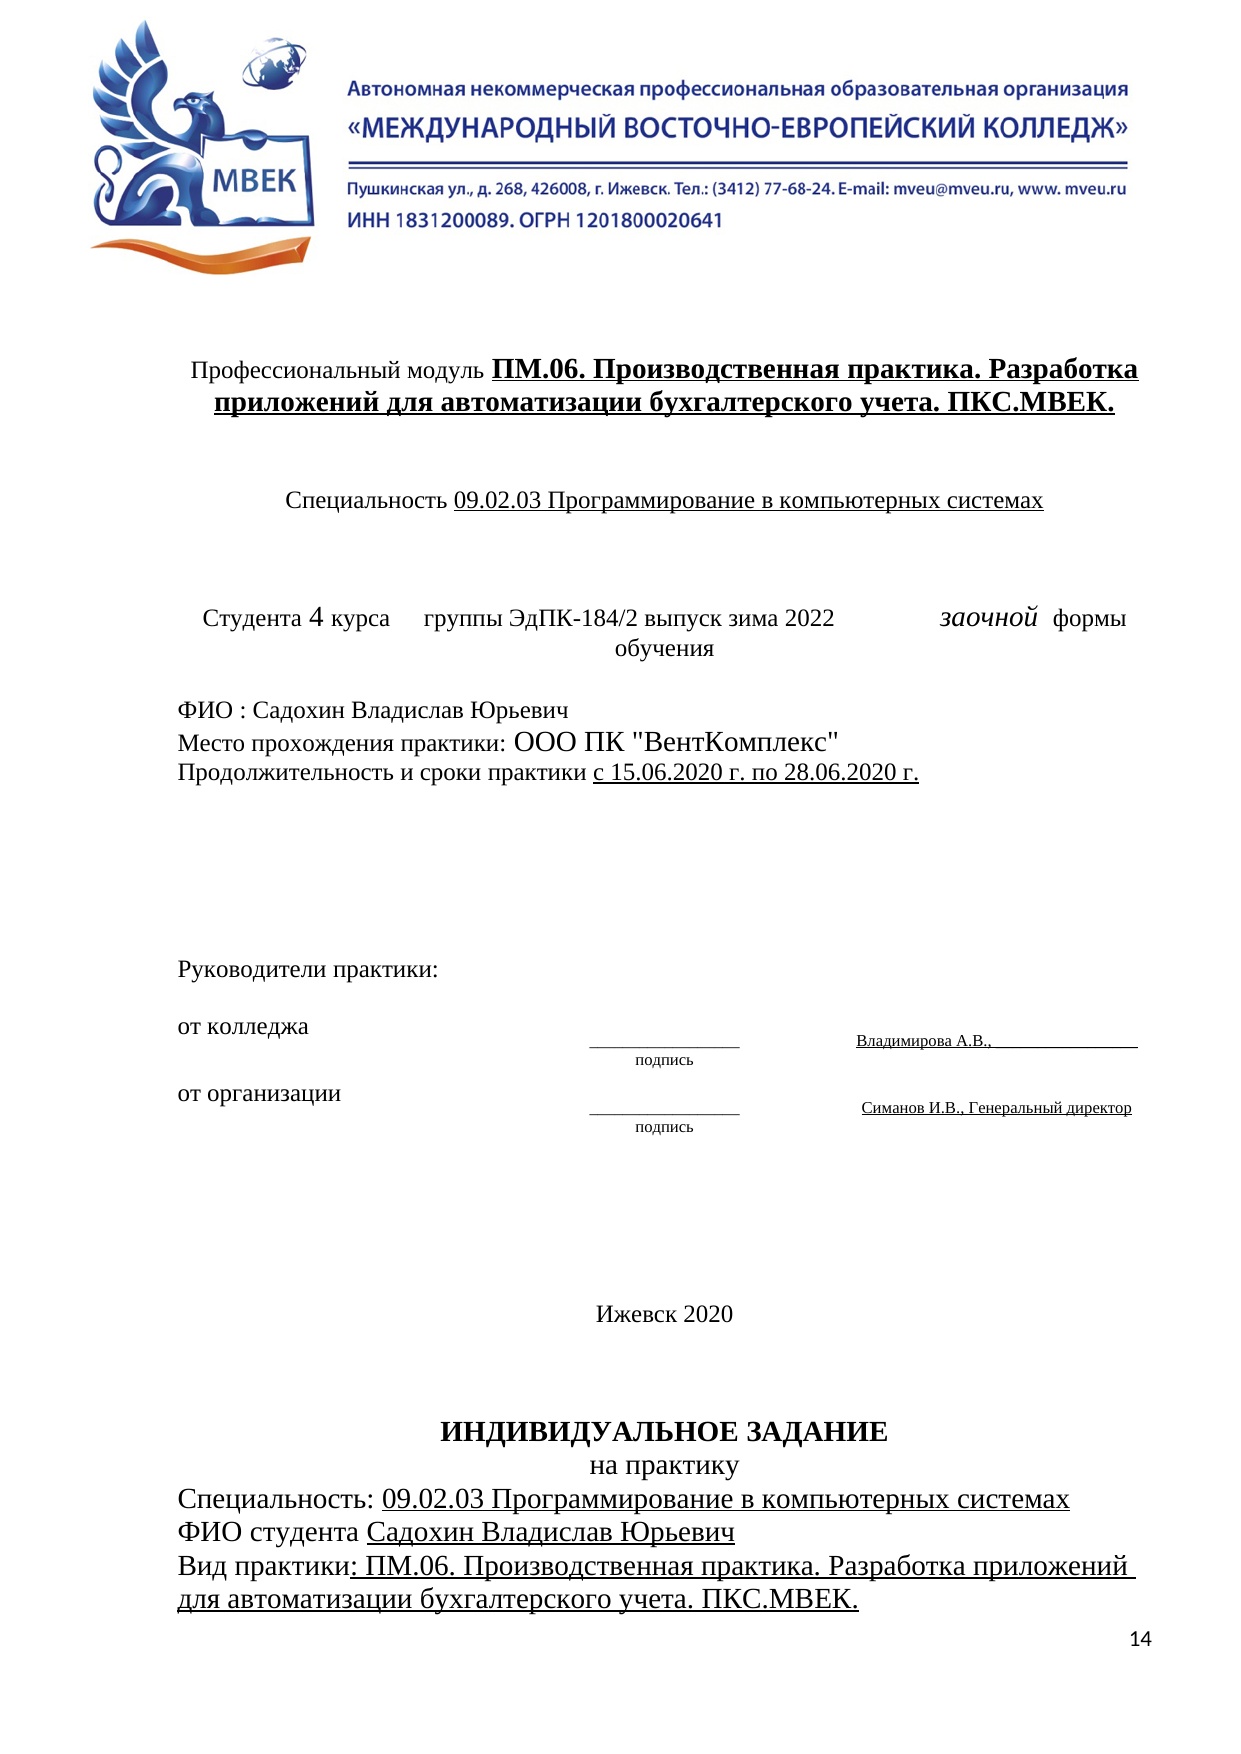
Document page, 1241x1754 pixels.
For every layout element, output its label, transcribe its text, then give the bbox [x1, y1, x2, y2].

text ФИО : Садохин Владислав Юрьевич [177, 695, 1152, 724]
text Место прохождения практики: ООО ПК "ВентКомплекс" [177, 724, 1152, 757]
text Студента 4 курса группы ЭдПК-184/2 выпуск зима 2022 заочной формы обучения [177, 599, 1152, 661]
text Продолжительность и сроки практики с 15.06.2020 г. по 28.06.2020 г. [177, 757, 1152, 786]
table_cell от организации [166, 1078, 498, 1136]
text Специальность: 09.02.03 Программирование в компьютерных системах [177, 1481, 1152, 1514]
text Ижевск 2020 [177, 1299, 1152, 1327]
picture [0, 0, 1204, 289]
text Профессиональный модуль ПМ.06. Производственная практика. Разработка приложений для автоматизации бухгалтерского учета. ПКС.МВЕК. [177, 351, 1152, 418]
text Вид практики: ПМ.06. Производственная практика. Разработка приложений для автоматизации бухгалтерского учета. ПКС.МВЕК. [177, 1548, 1152, 1615]
table_header Владимирова А.В., _________________ [831, 1011, 1163, 1078]
text ИНДИВИДУАЛЬНОЕ ЗАДАНИЕ [177, 1414, 1152, 1447]
table_header __________________ подпись [498, 1011, 831, 1078]
table_cell __________________ подпись [498, 1078, 831, 1136]
text Руководители практики: [177, 954, 1152, 982]
table_header от колледжа [166, 1011, 498, 1078]
table_cell Симанов И.В., Генеральный директор [831, 1078, 1163, 1136]
text ФИО студента Садохин Владислав Юрьевич [177, 1514, 1152, 1548]
text на практику [177, 1447, 1152, 1481]
text Специальность 09.02.03 Программирование в компьютерных системах [177, 485, 1152, 514]
